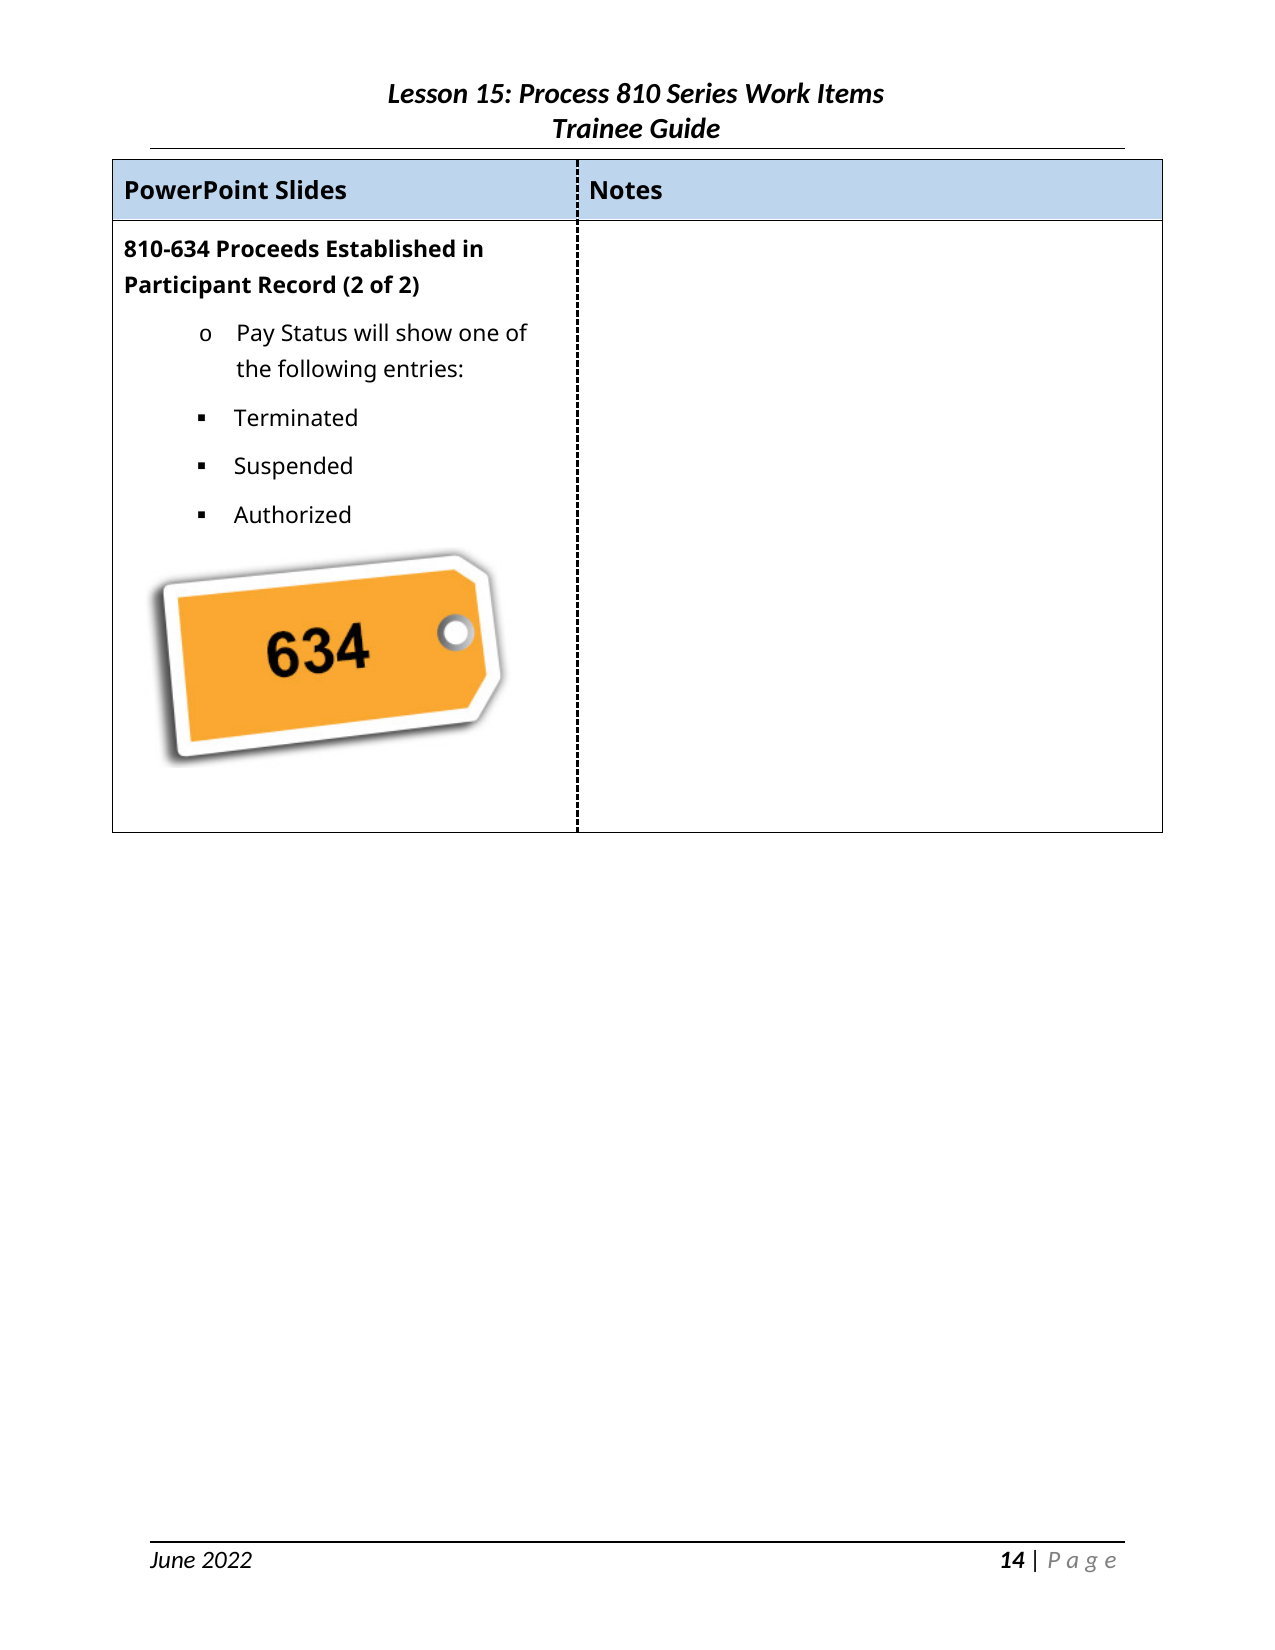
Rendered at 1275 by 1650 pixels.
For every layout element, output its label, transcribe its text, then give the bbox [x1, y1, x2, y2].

table_cell 810-634 Proceeds Established in Participant Record (2 of 2) Pay Status will show one of the following entries: Terminated Suspended Authorized [113, 221, 577, 832]
table_header Notes [578, 160, 1162, 219]
table_cell [578, 221, 1162, 832]
picture [123, 547, 528, 768]
table_header PowerPoint Slides [113, 160, 577, 219]
